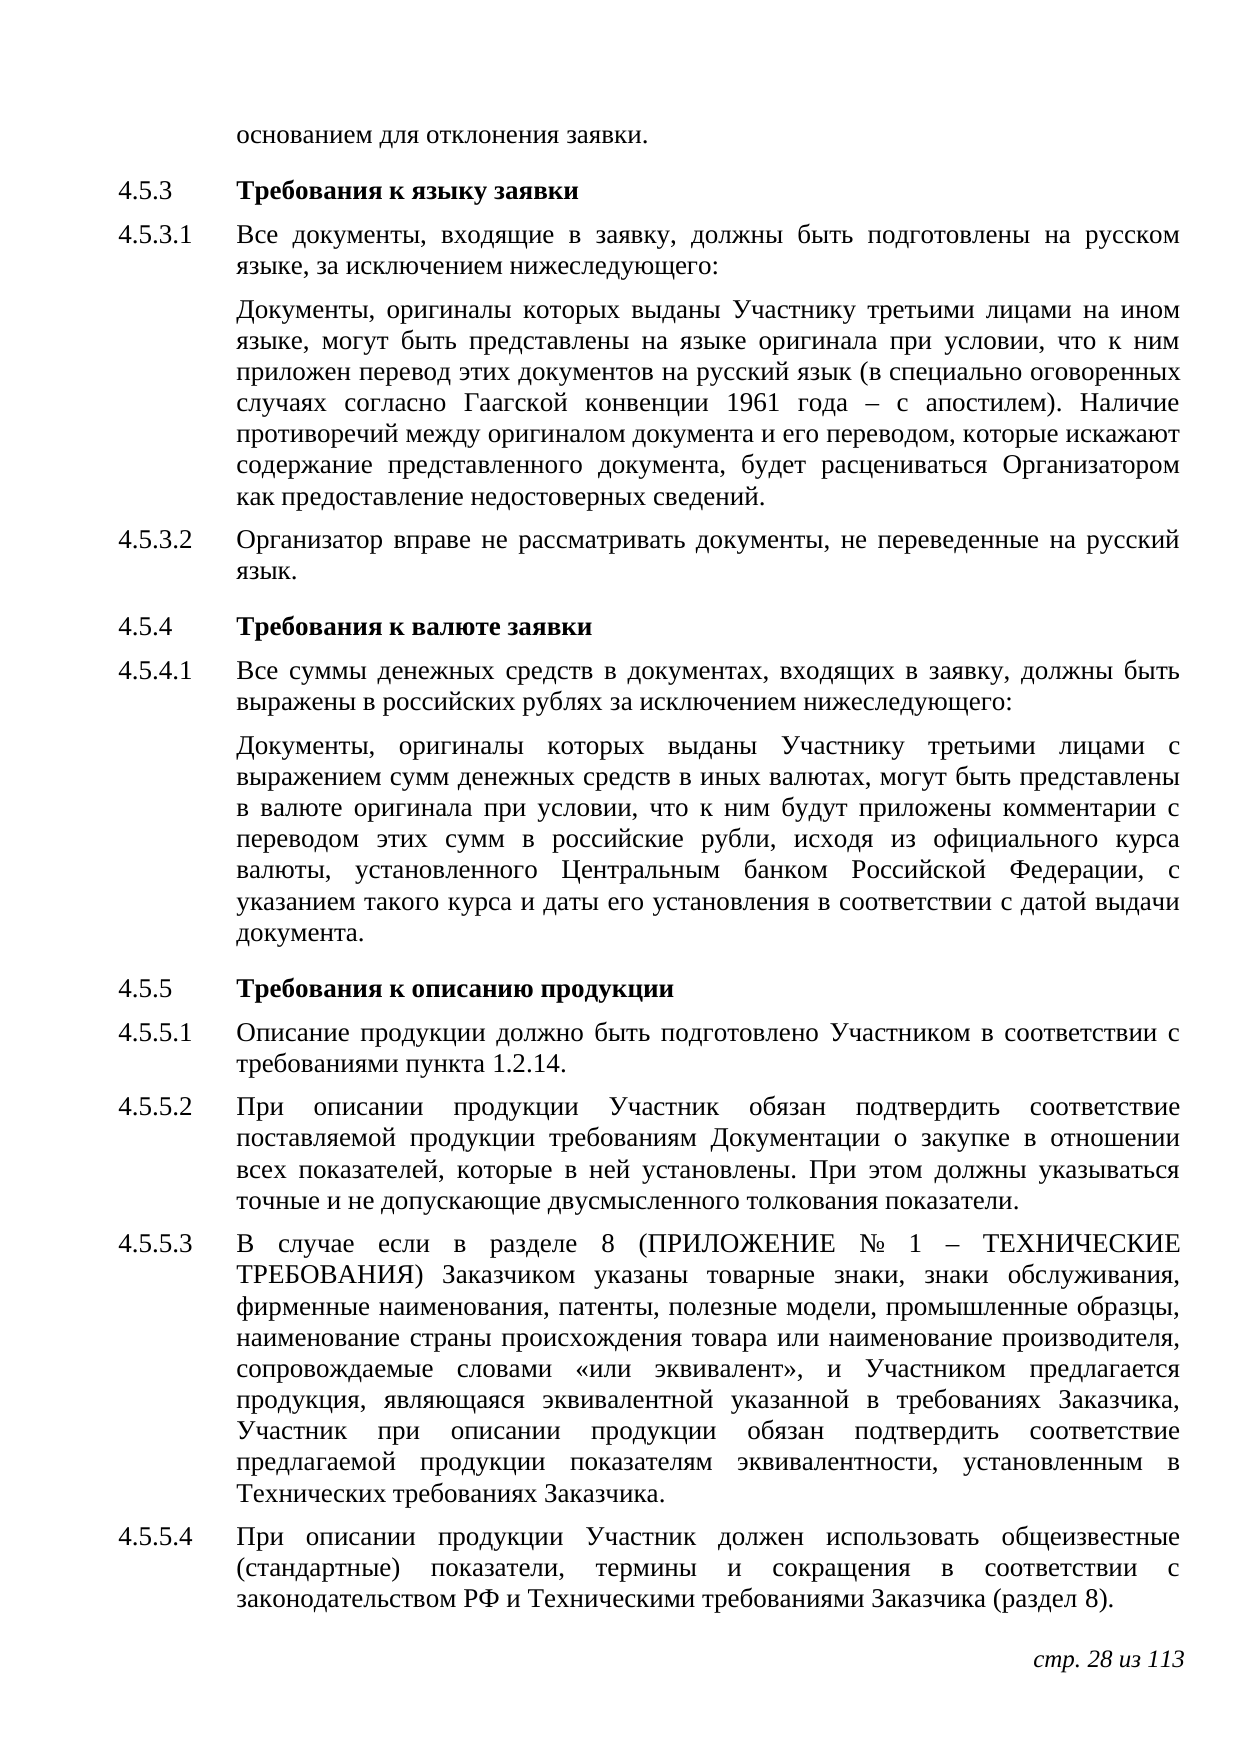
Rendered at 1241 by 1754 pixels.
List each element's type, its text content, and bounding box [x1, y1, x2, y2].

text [118, 118, 1181, 149]
text При описании продукции Участник должен использовать общеизвестные (стандартные) показатели, термины и сокращения в соответствии с законодательством РФ и Техническими требованиями Заказчика (раздел 8). [118, 1520, 1181, 1614]
text При описании продукции Участник обязан подтвердить соответствие поставляемой продукции требованиям Документации о закупке в отношении всех показателей, которые в ней установлены. При этом должны указываться точные и не допускающие двусмысленного толкования показатели. [118, 1090, 1181, 1215]
text Документы, оригиналы которых выданы Участнику третьими лицами на ином языке, могут быть представлены на языке оригинала при условии, что к ним приложен перевод этих документов на русский язык (в специально оговоренных случаях согласно Гаагской конвенции 1961 года – с апостилем). Наличие противоречий между оригиналом документа и его переводом, которые искажают содержание представленного документа, будет расцениваться Организатором как предоставление недостоверных сведений. [236, 293, 1181, 511]
text Документы, оригиналы которых выданы Участнику третьими лицами с выражением сумм денежных средств в иных валютах, могут быть представлены в валюте оригинала при условии, что к ним будут приложены комментарии с переводом этих сумм в российские рубли, исходя из официального курса валюты, установленного Центральным банком Российской Федерации, с указанием такого курса и даты его установления в соответствии с датой выдачи документа. [236, 729, 1181, 947]
list Организатор вправе не рассматривать документы, не переведенные на русский язык. [118, 523, 1181, 586]
text Описание продукции должно быть подготовлено Участником в соответствии с требованиями пункта 1.2.14. [118, 1016, 1181, 1078]
list Все суммы денежных средств в документах, входящих в заявку, должны быть выражены в российских рублях за исключением нижеследующего: [118, 654, 1181, 716]
text В случае если в разделе 8 (ПРИЛОЖЕНИЕ № 1 – ТЕХНИЧЕСКИЕ ТРЕБОВАНИЯ) Заказчиком указаны товарные знаки, знаки обслуживания, фирменные наименования, патенты, полезные модели, промышленные образцы, наименование страны происхождения товара или наименование производителя, сопровождаемые словами «или эквивалент», и Участником предлагается продукция, являющаяся эквивалентной указанной в требованиях Заказчика, Участник при описании продукции обязан подтвердить соответствие предлагаемой продукции показателям эквивалентности, установленным в Технических требованиях Заказчика. [118, 1227, 1181, 1508]
text Требования к валюте заявки [118, 611, 1181, 642]
text Требования к описанию продукции [118, 972, 1181, 1003]
text Требования к языку заявки [118, 174, 1181, 205]
list Все документы, входящие в заявку, должны быть подготовлены на русском языке, за исключением нижеследующего: [118, 218, 1181, 280]
